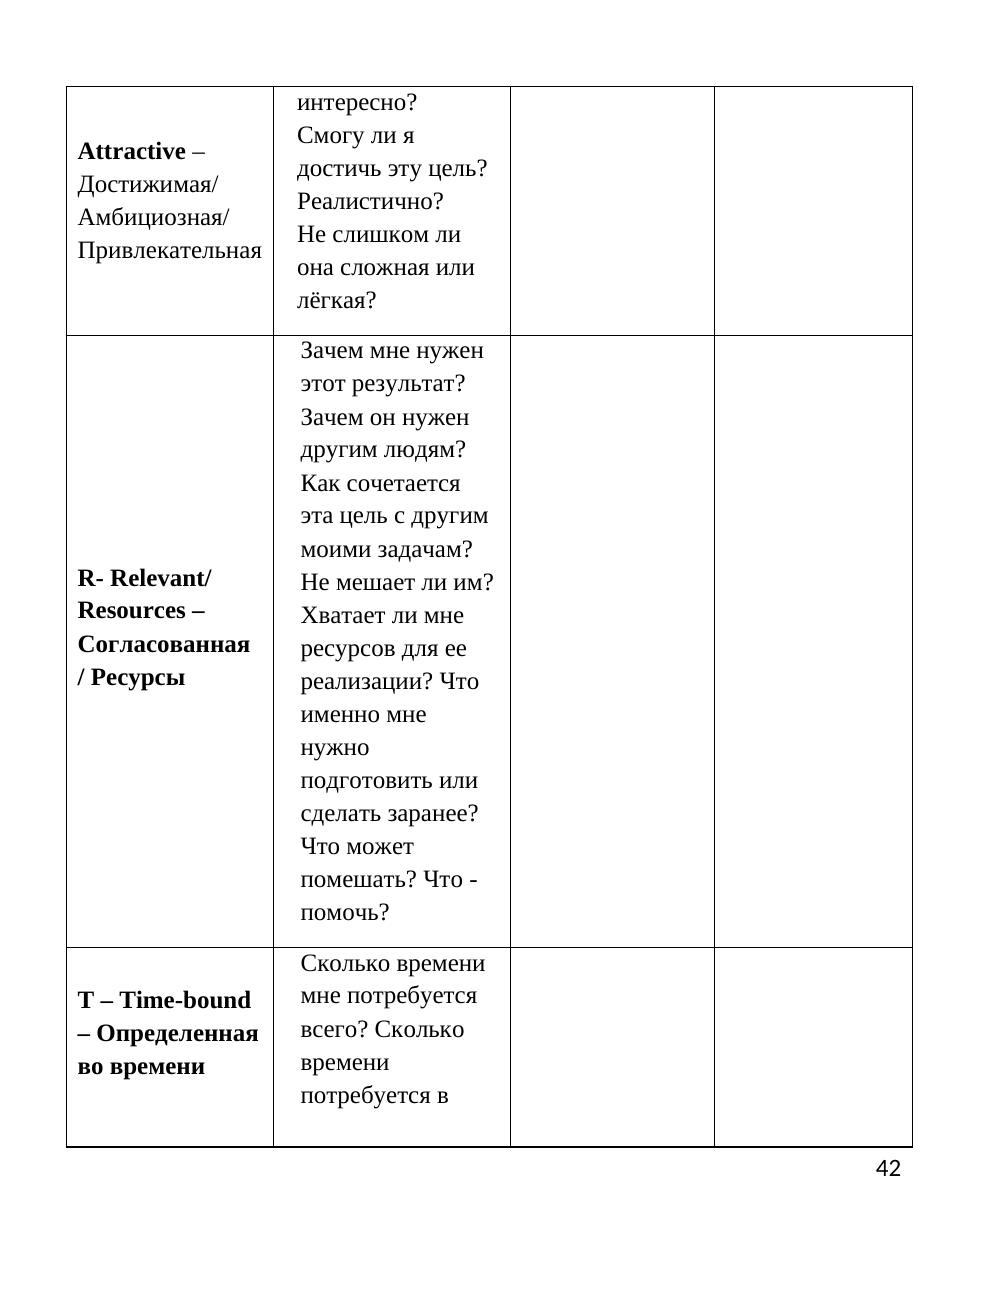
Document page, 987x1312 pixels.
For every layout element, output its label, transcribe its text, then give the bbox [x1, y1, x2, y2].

table_cell [715, 336, 912, 947]
table_cell Зачем мне нужен этот результат? Зачем он нужен другим людям? Как сочетается эта цель с другим моими задачам? Не мешает ли им? Хватает ли мне ресурсов для ее реализации? Что именно мне нужно подготовить или сделать заранее? Что может помешать? Что - помочь? [274, 336, 510, 947]
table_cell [274, 948, 510, 1146]
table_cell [274, 87, 510, 334]
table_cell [67, 948, 273, 1146]
table_cell [511, 948, 714, 1146]
table_cell [511, 87, 714, 334]
table_cell R- Relevant/ Resources – Согласованная / Ресурсы [67, 336, 273, 947]
table_cell [715, 948, 912, 1146]
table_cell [67, 87, 273, 334]
table_cell [715, 87, 912, 334]
table_cell [511, 336, 714, 947]
